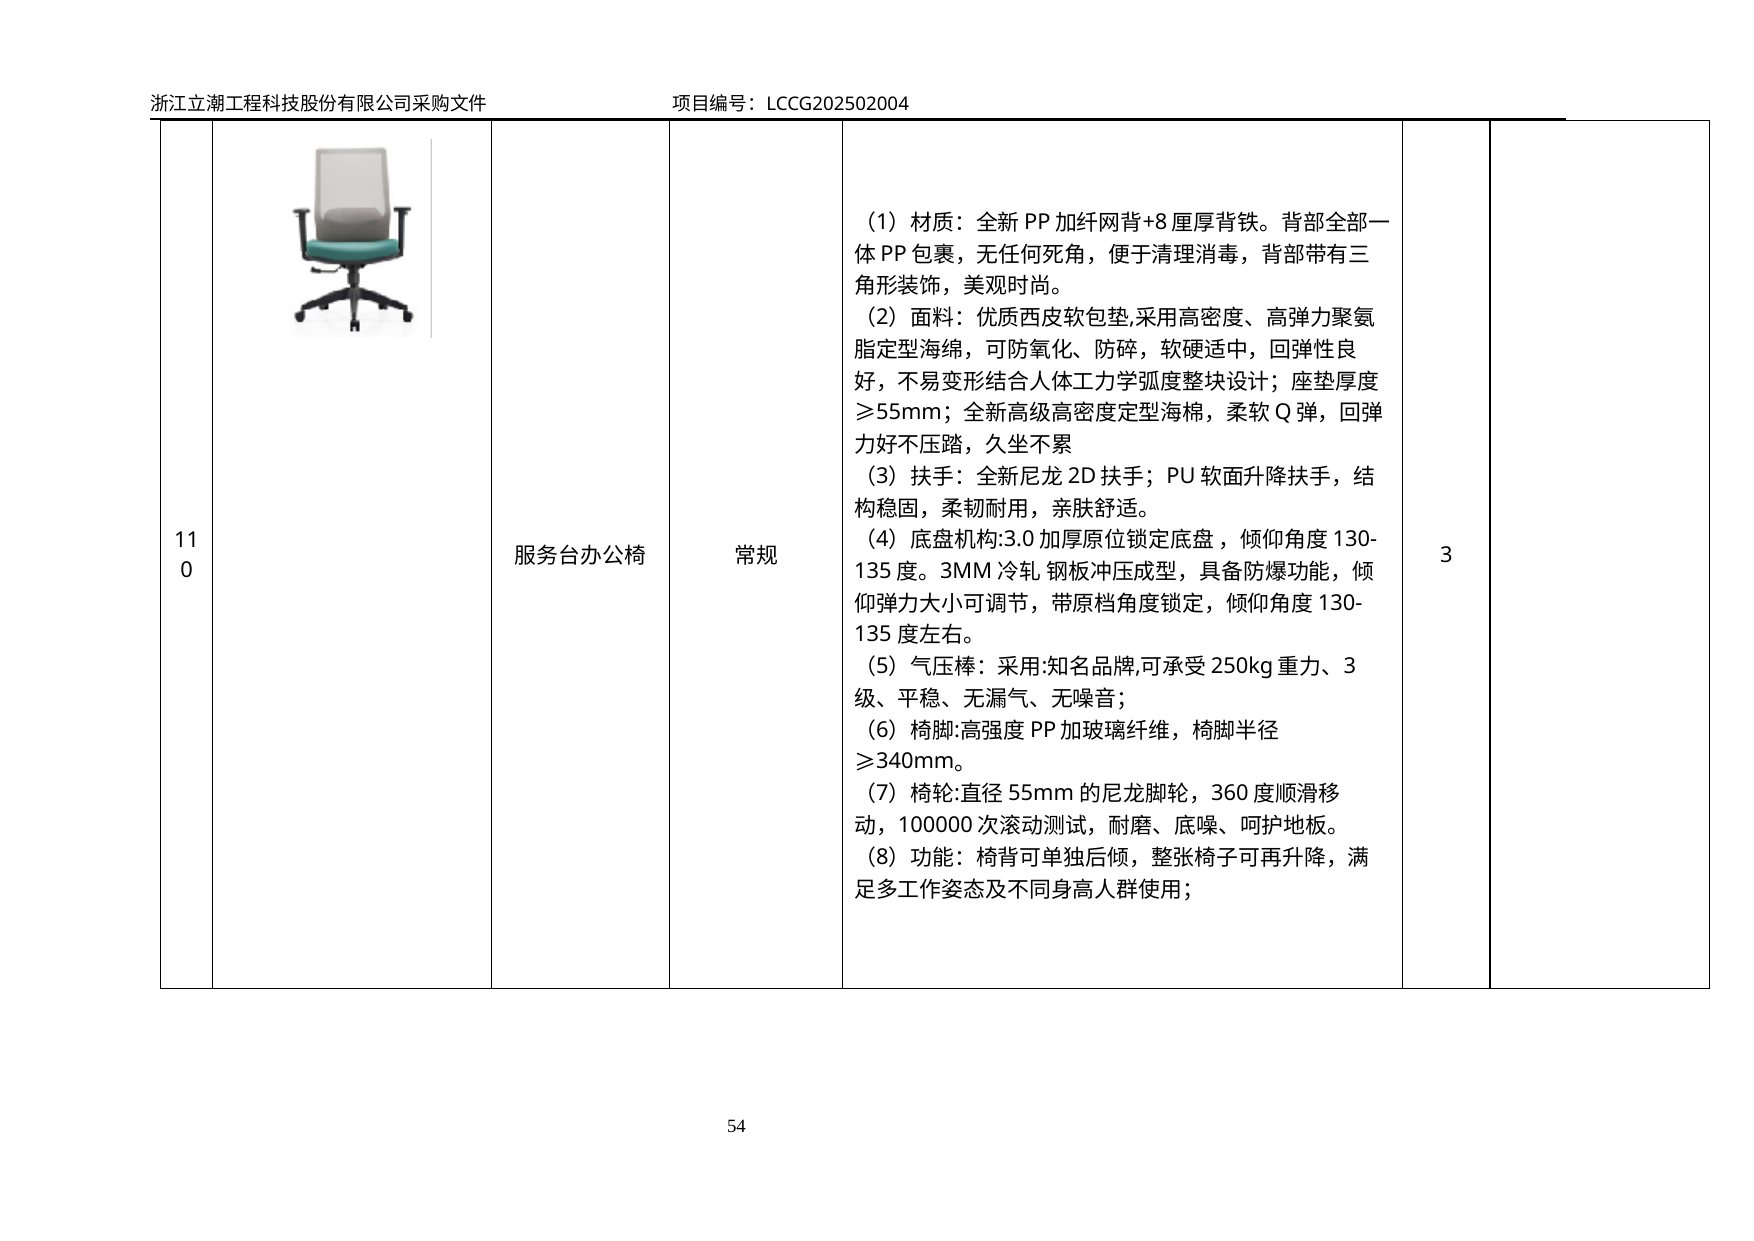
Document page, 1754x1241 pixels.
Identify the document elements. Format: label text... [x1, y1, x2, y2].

table_cell [213, 121, 491, 988]
table_cell 3 [1403, 121, 1489, 988]
picture [279, 139, 433, 338]
table_cell （1）材质：全新PP加纤网背+8厘厚背铁。背部全部一体PP包裹，无任何死角，便于清理消毒，背部带有三角形装饰，美观时尚。 （2）面料：优质西皮软包垫,采用高密度、高弹力聚氨脂定型海绵，可防氧化、防碎，软硬适中，回弹性良好，不易变形结合人体工力学弧度整块设计；座垫厚度≥55mm；全新高级高密度定型海棉，柔软Q弹，回弹力好不压踏，久坐不累 （3）扶手：全新尼龙2D扶手；PU软面升降扶手，结构稳固，柔韧耐用，亲肤舒适。 （4）底盘机构:3.0加厚原位锁定底盘 ，倾仰角度130-135度。3MM 冷轧 钢板冲压成型，具备防爆功能，倾仰弹力大小可调节，带原档角度锁定，倾仰角度130-135 度左右。 （5）气压棒：采用:知名品牌,可承受250kg重力、3级、平稳、无漏气、无噪音； （6）椅脚:高强度PP加玻璃纤维，椅脚半径≥340mm。 （7）椅轮:直径55mm 的尼龙脚轮，360度顺滑移动，100000次滚动测试，耐磨、底噪、呵护地板。 （8）功能：椅背可单独后倾，整张椅子可再升降，满足多工作姿态及不同身高人群使用； [843, 121, 1402, 988]
table_cell 服务台办公椅 [492, 121, 669, 988]
table_cell 常规 [670, 121, 842, 988]
table_cell [1491, 121, 1709, 988]
table_cell 110 [161, 121, 212, 988]
